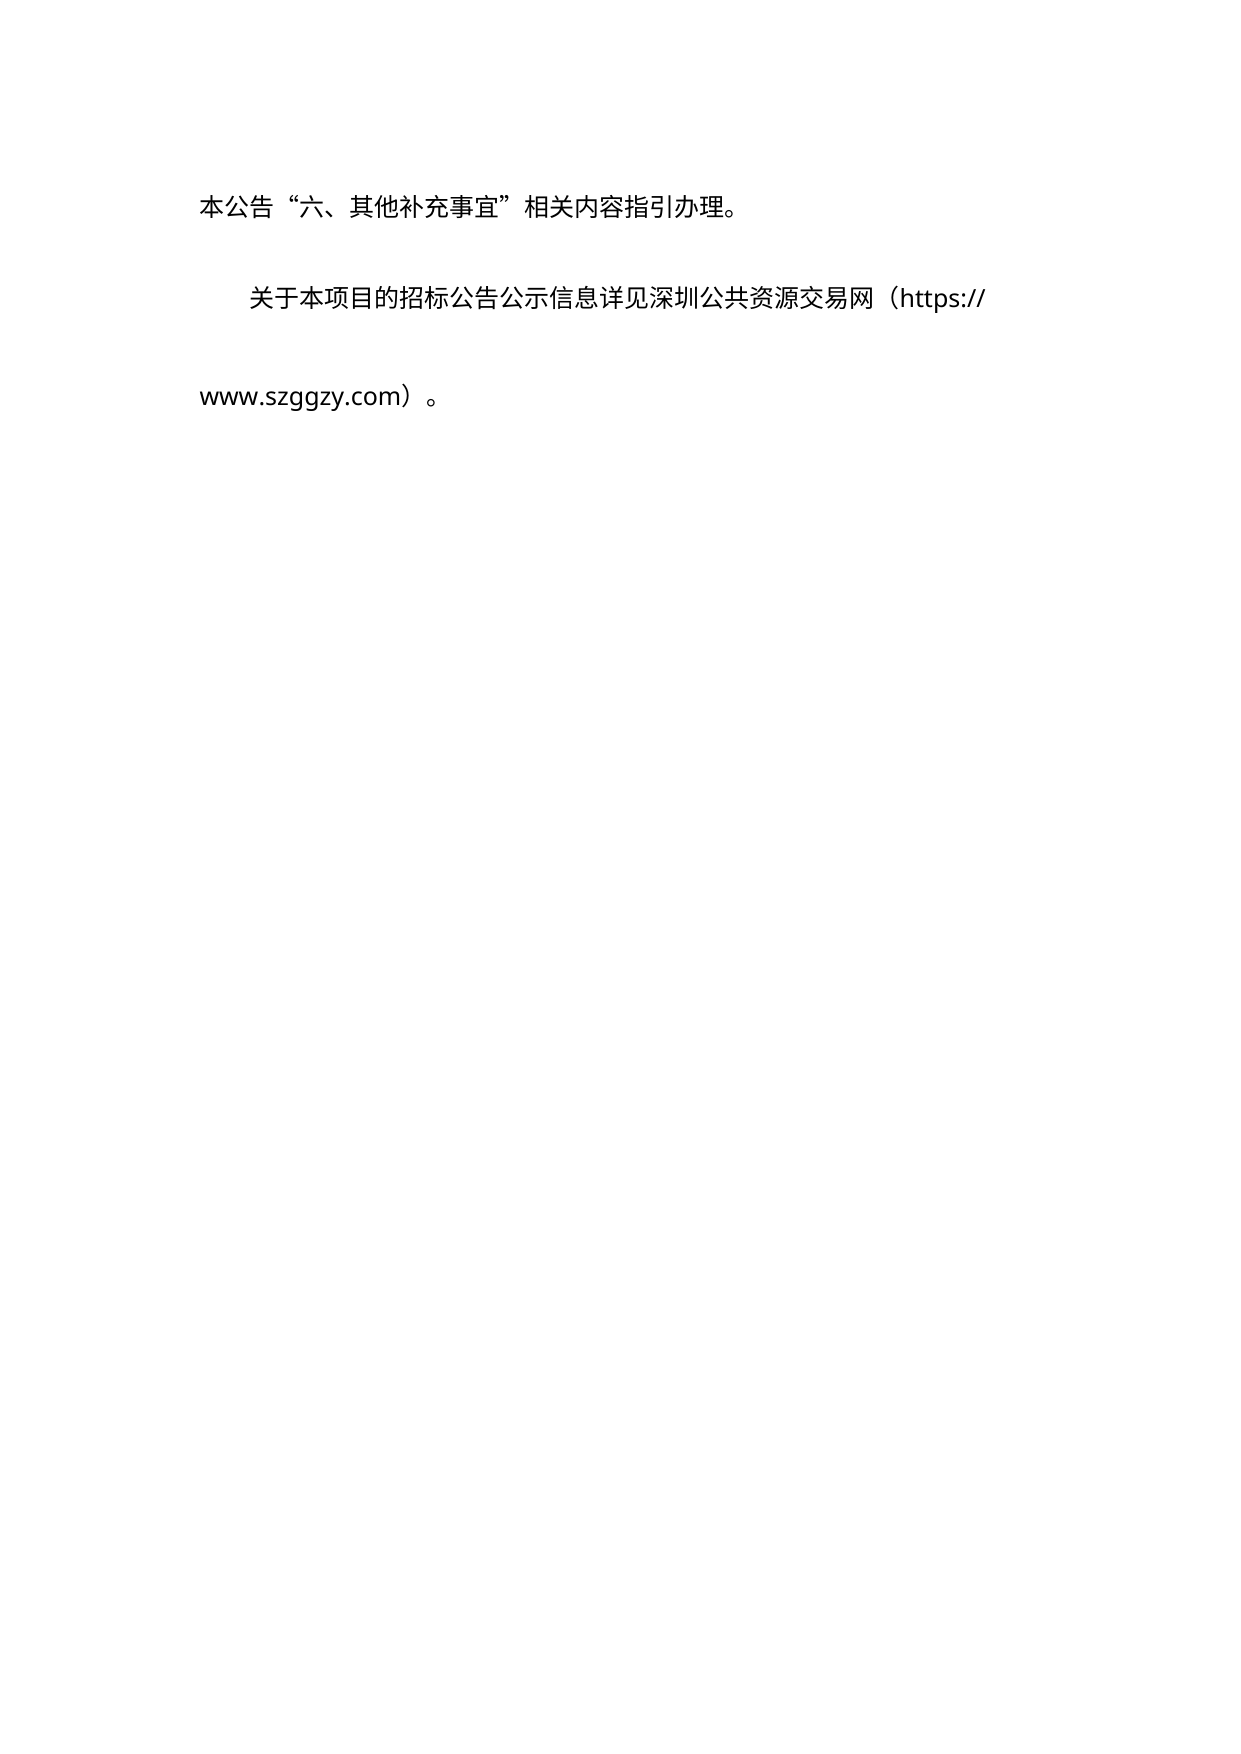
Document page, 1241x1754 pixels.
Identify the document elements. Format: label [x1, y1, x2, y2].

table_header [196, 162, 1044, 544]
